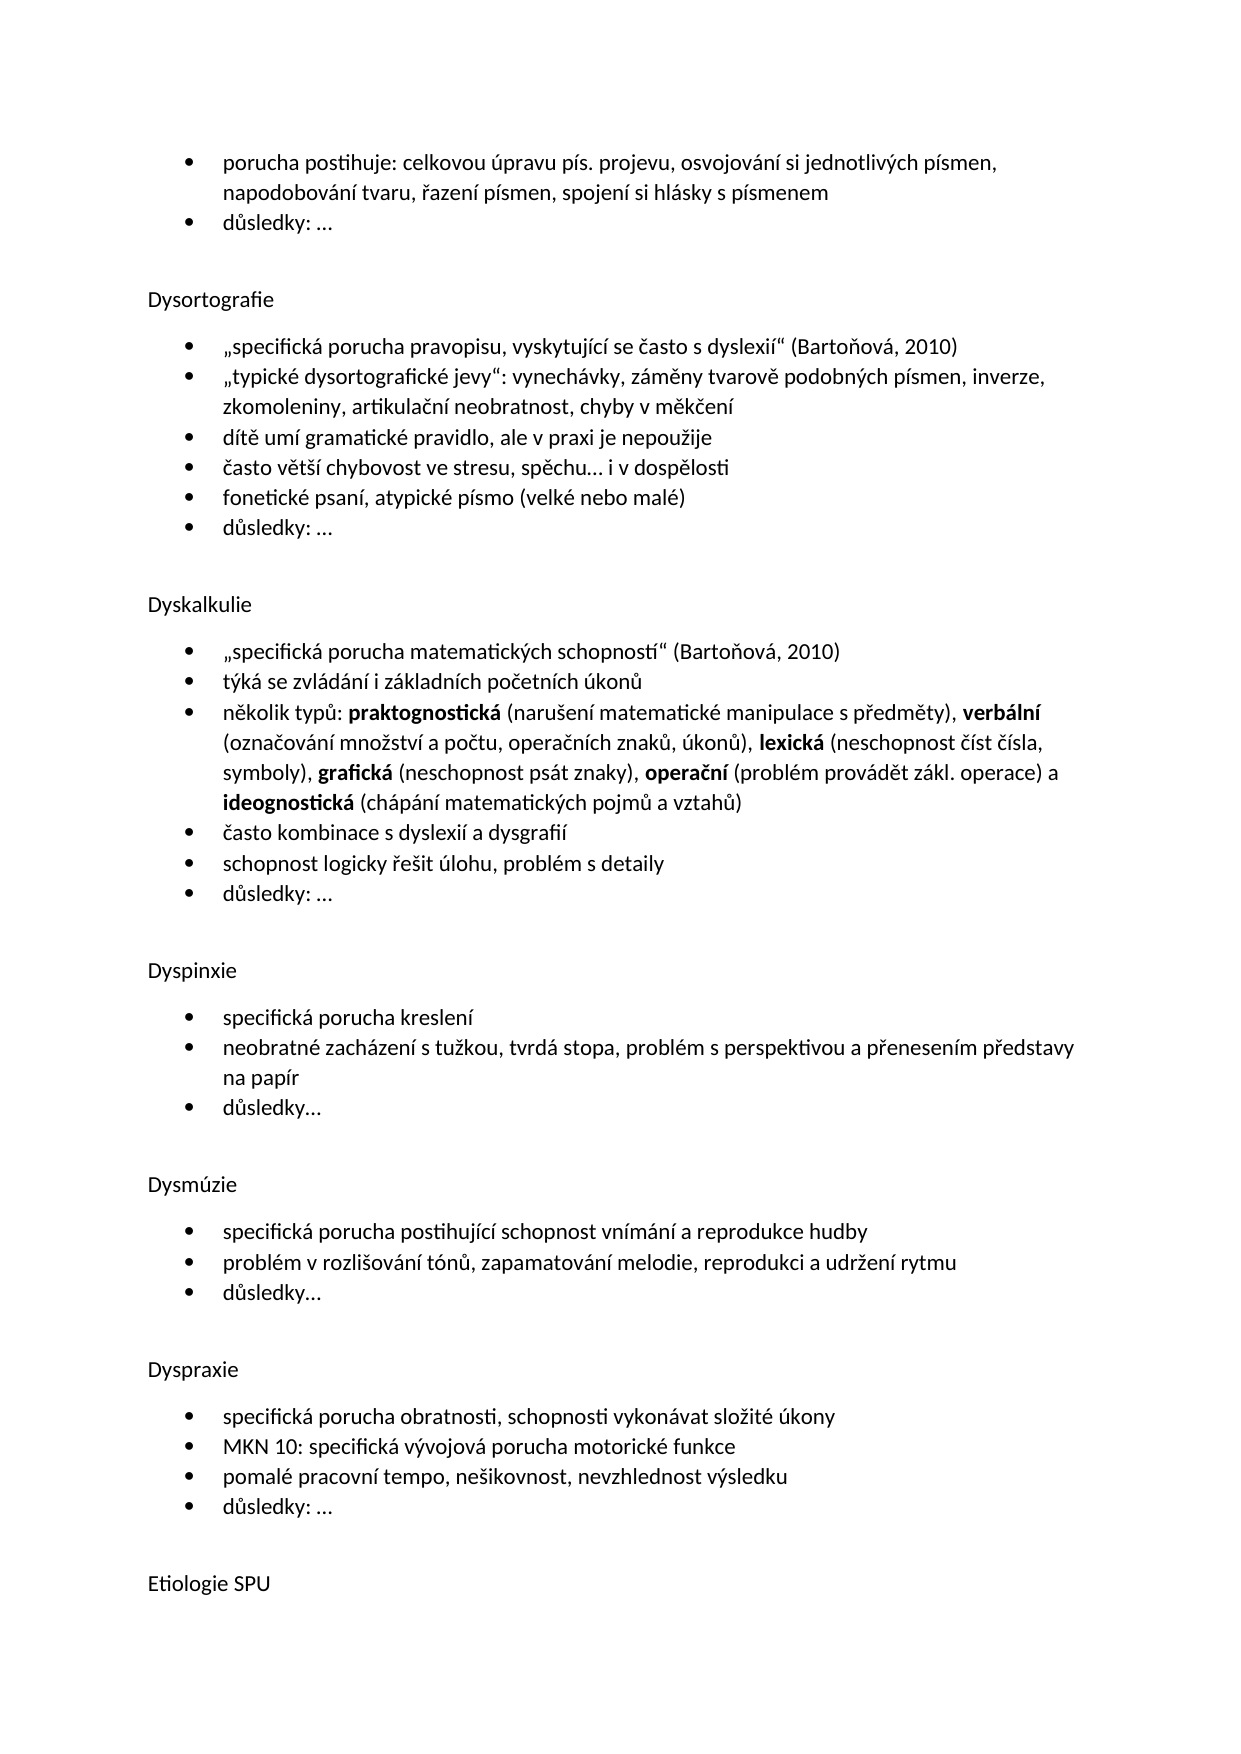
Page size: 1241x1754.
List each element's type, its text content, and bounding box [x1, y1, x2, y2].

list několik typů: praktognostická (narušení matematické manipulace s předměty), verbální (označování množství a počtu, operačních znaků, úkonů), lexická (neschopnost číst čísla, symboly), grafická (neschopnost psát znaky), operační (problém provádět zákl. operace) a ideognostická (chápání matematických pojmů a vztahů) [185, 698, 1093, 816]
list důsledky… [185, 1093, 1093, 1121]
list specifická porucha kreslení [185, 1003, 1093, 1031]
list důsledky… [185, 1278, 1093, 1306]
list specifická porucha postihující schopnost vnímání a reprodukce hudby [185, 1217, 1093, 1245]
list porucha postihuje: celkovou úpravu pís. projevu, osvojování si jednotlivých písmen, napodobování tvaru, řazení písmen, spojení si hlásky s písmenem [185, 148, 1093, 206]
list „specifická porucha matematických schopností“ (Bartoňová, 2010) [185, 637, 1093, 665]
list důsledky: … [185, 879, 1093, 907]
list často kombinace s dyslexií a dysgrafií [185, 818, 1093, 846]
text Dyskalkulie [148, 590, 1093, 618]
list důsledky: … [185, 208, 1093, 236]
list týká se zvládání i základních početních úkonů [185, 667, 1093, 695]
list neobratné zacházení s tužkou, tvrdá stopa, problém s perspektivou a přenesením představy na papír [185, 1033, 1093, 1091]
list pomalé pracovní tempo, nešikovnost, nevzhlednost výsledku [185, 1462, 1093, 1490]
list MKN 10: specifická vývojová porucha motorické funkce [185, 1432, 1093, 1460]
text Dysortografie [148, 285, 1093, 313]
list důsledky: … [185, 513, 1093, 541]
list „specifická porucha pravopisu, vyskytující se často s dyslexií“ (Bartoňová, 2010) [185, 332, 1093, 360]
text Etiologie SPU [148, 1569, 1093, 1597]
list specifická porucha obratnosti, schopnosti vykonávat složité úkony [185, 1402, 1093, 1430]
list důsledky: … [185, 1492, 1093, 1520]
text Dyspinxie [148, 956, 1093, 984]
list schopnost logicky řešit úlohu, problém s detaily [185, 849, 1093, 877]
list „typické dysortografické jevy“: vynechávky, záměny tvarově podobných písmen, inverze, zkomoleniny, artikulační neobratnost, chyby v měkčení [185, 362, 1093, 420]
text Dyspraxie [148, 1355, 1093, 1383]
list problém v rozlišování tónů, zapamatování melodie, reprodukci a udržení rytmu [185, 1248, 1093, 1276]
list fonetické psaní, atypické písmo (velké nebo malé) [185, 483, 1093, 511]
list dítě umí gramatické pravidlo, ale v praxi je nepoužije [185, 423, 1093, 451]
text Dysmúzie [148, 1171, 1093, 1198]
list často větší chybovost ve stresu, spěchu… i v dospělosti [185, 453, 1093, 481]
